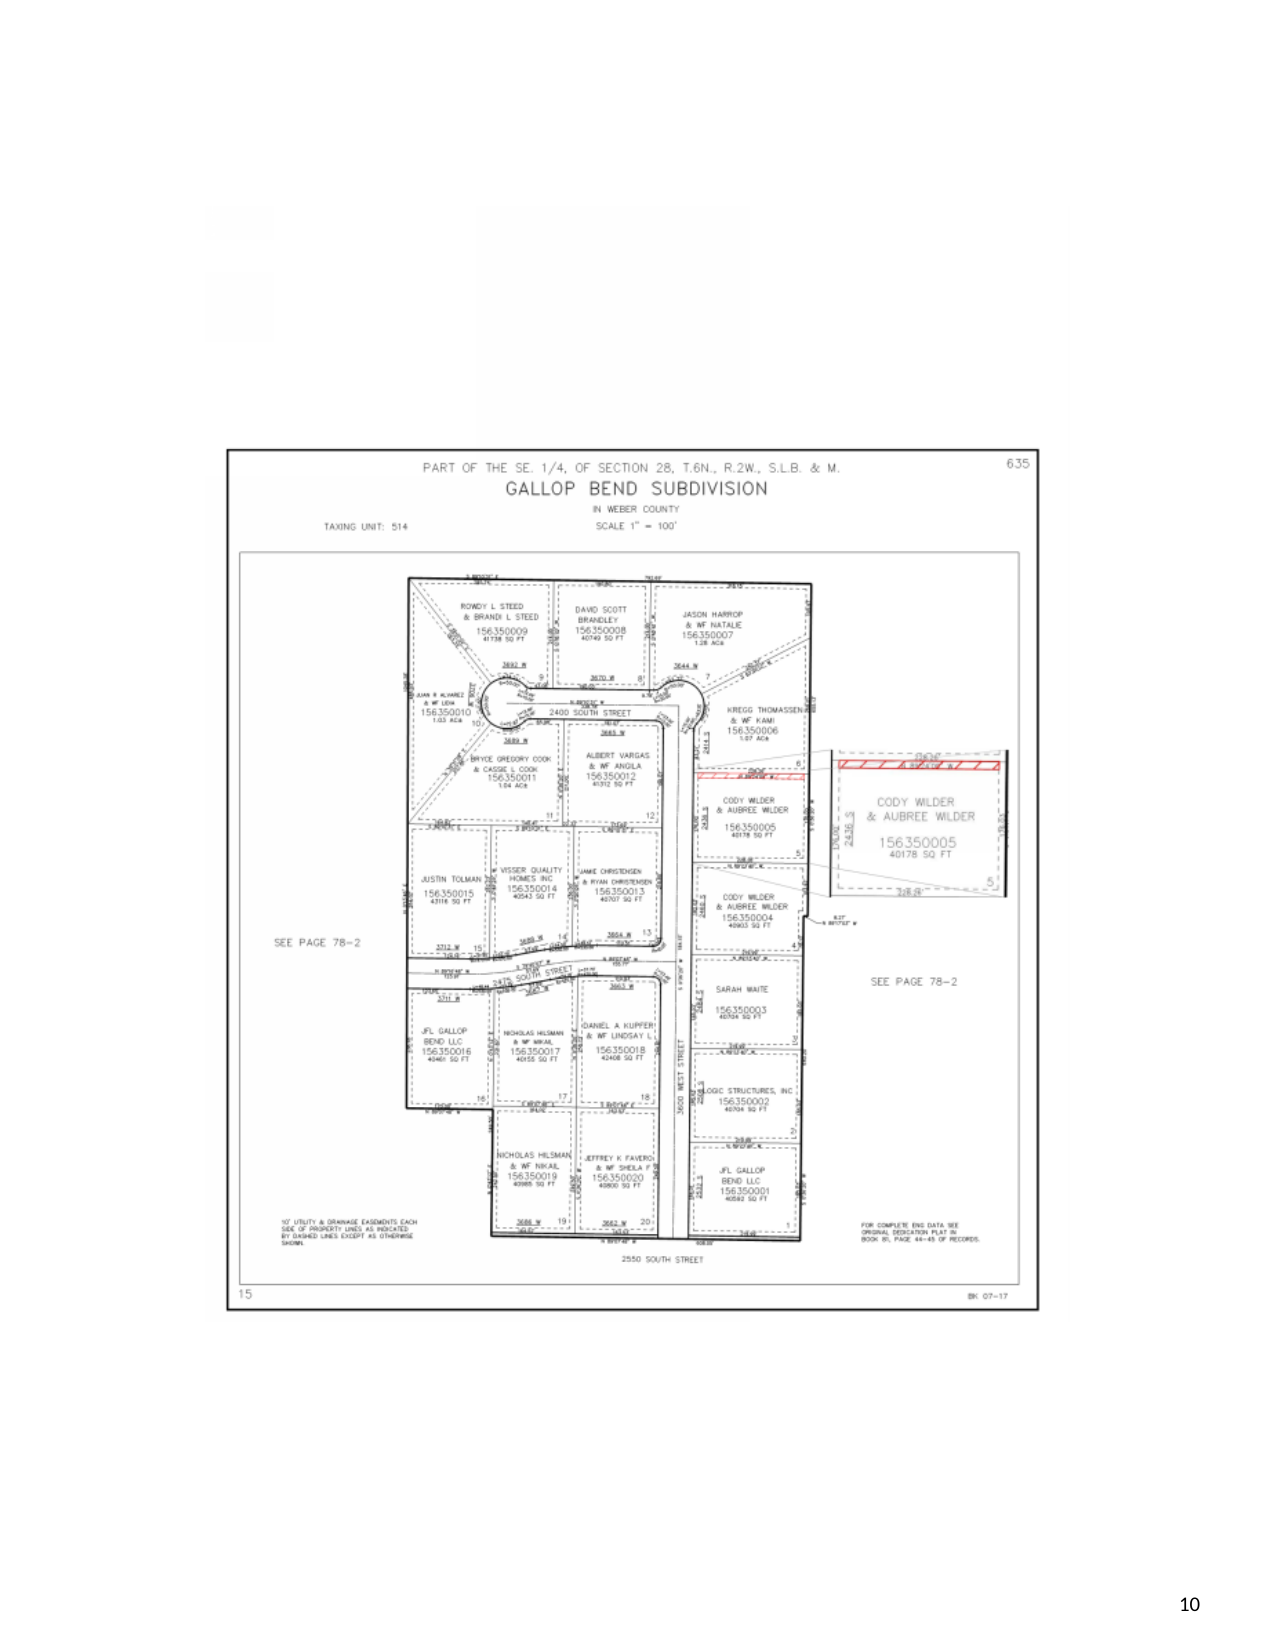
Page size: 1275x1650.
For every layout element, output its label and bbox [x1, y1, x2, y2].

picture [75, 75, 1200, 1531]
